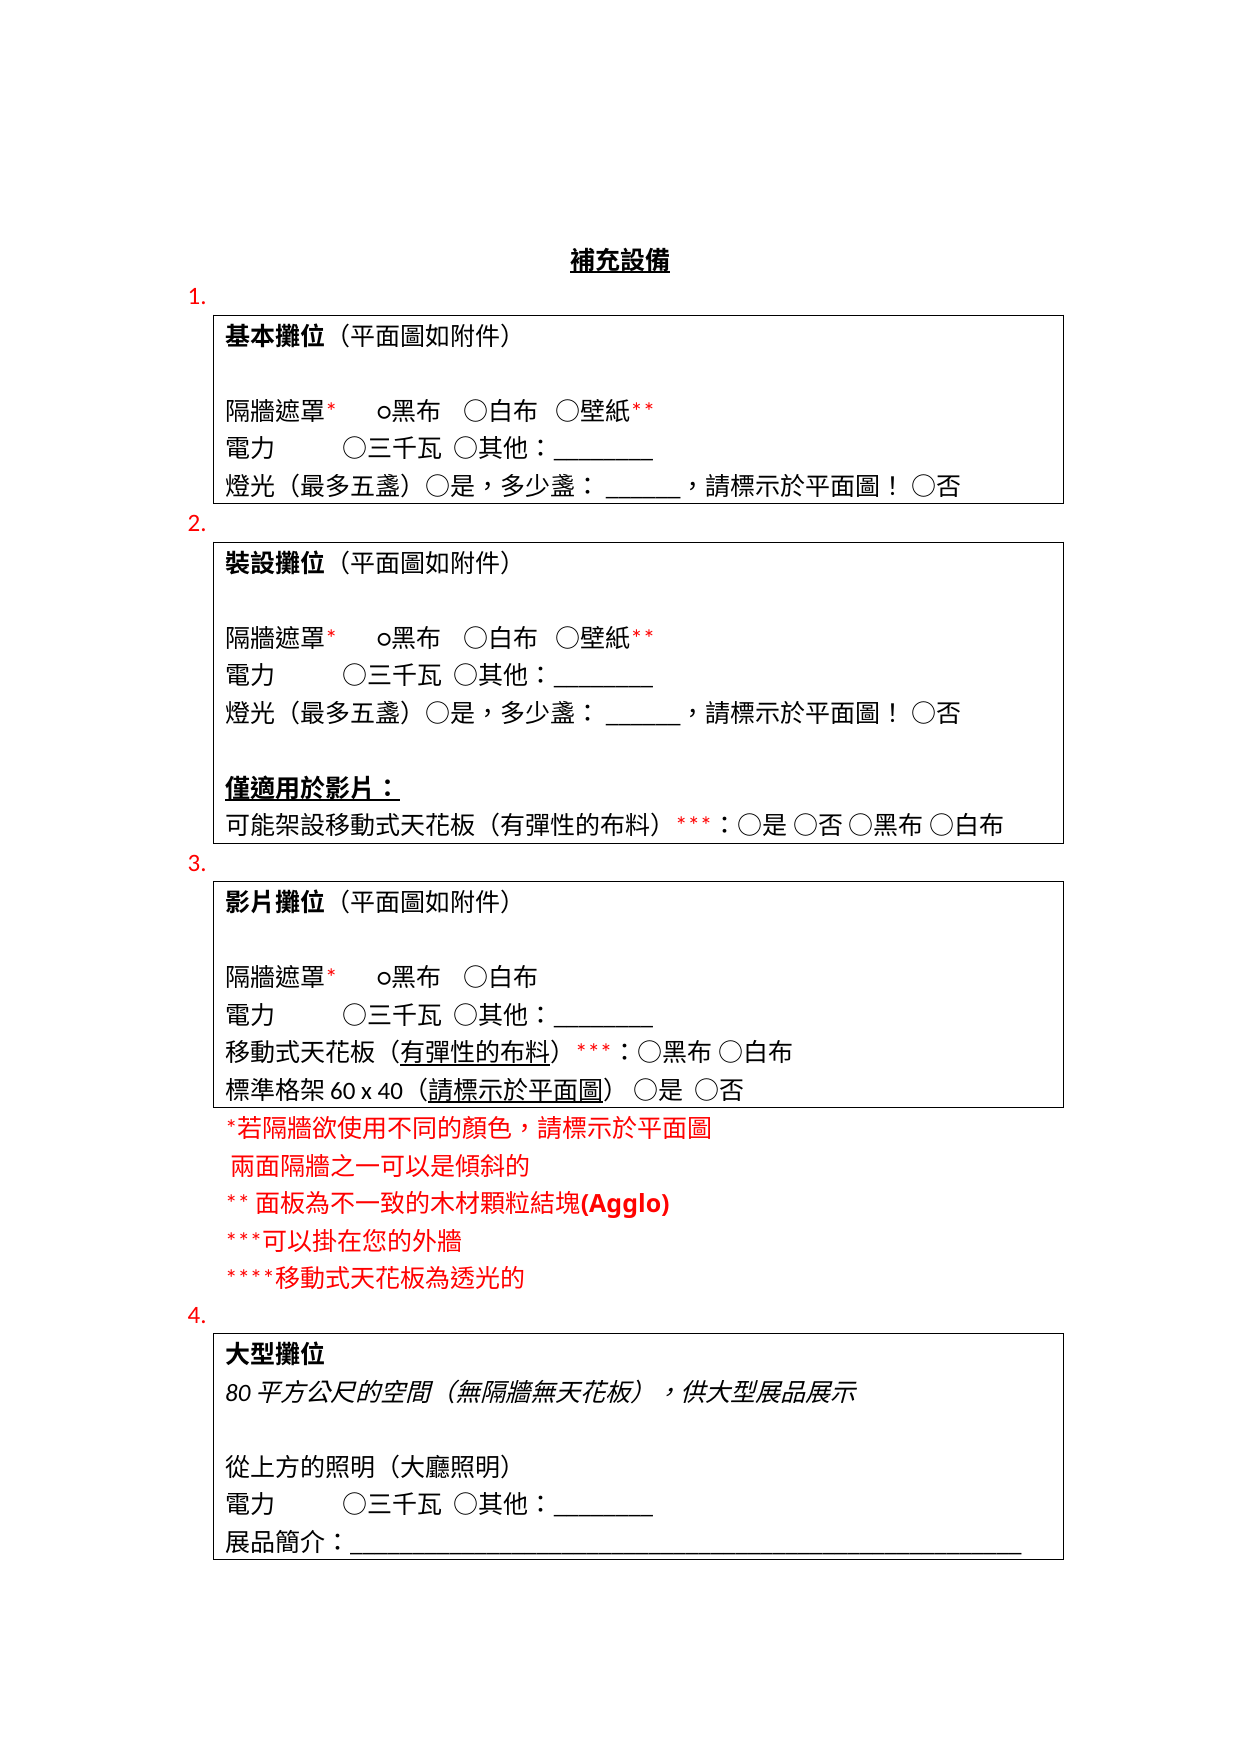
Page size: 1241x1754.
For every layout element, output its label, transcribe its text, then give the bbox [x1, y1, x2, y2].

text 補充設備 [187, 239, 1053, 277]
table_header 裝設攤位（平面圖如附件） 隔牆遮罩* ○黑布 ○白布 ○壁紙** 電力 ○三千瓦 ○其他：________ 燈光（最多五盞）○是，多少盞： ______，請標示於平面圖！ ○否 僅適用於影片： 可能架設移動式天花板（有彈性的布料）***：○是 ○否 ○黑布 ○白布 [214, 543, 1063, 843]
list ****移動式天花板為透光的 [225, 1258, 1053, 1296]
list 兩面隔牆之一可以是傾斜的 [225, 1146, 1053, 1183]
list ** 面板為不一致的木材顆粒結塊(Agglo) [225, 1183, 1053, 1221]
table_header 影片攤位（平面圖如附件） 隔牆遮罩* ○黑布 ○白布 電力 ○三千瓦 ○其他：________ 移動式天花板（有彈性的布料）***：○黑布 ○白布 標準格架60 x 40（請標示於平面圖） ○是 ○否 [214, 882, 1063, 1107]
list ***可以掛在您的外牆 [225, 1221, 1053, 1258]
table_header 基本攤位（平面圖如附件） 隔牆遮罩* ○黑布 ○白布 ○壁紙** 電力 ○三千瓦 ○其他：________ 燈光（最多五盞）○是，多少盞： ______，請標示於平面圖！ ○否 [214, 316, 1063, 503]
list *若隔牆欲使用不同的顏色，請標示於平面圖 [225, 1108, 1053, 1146]
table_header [214, 1334, 1063, 1559]
